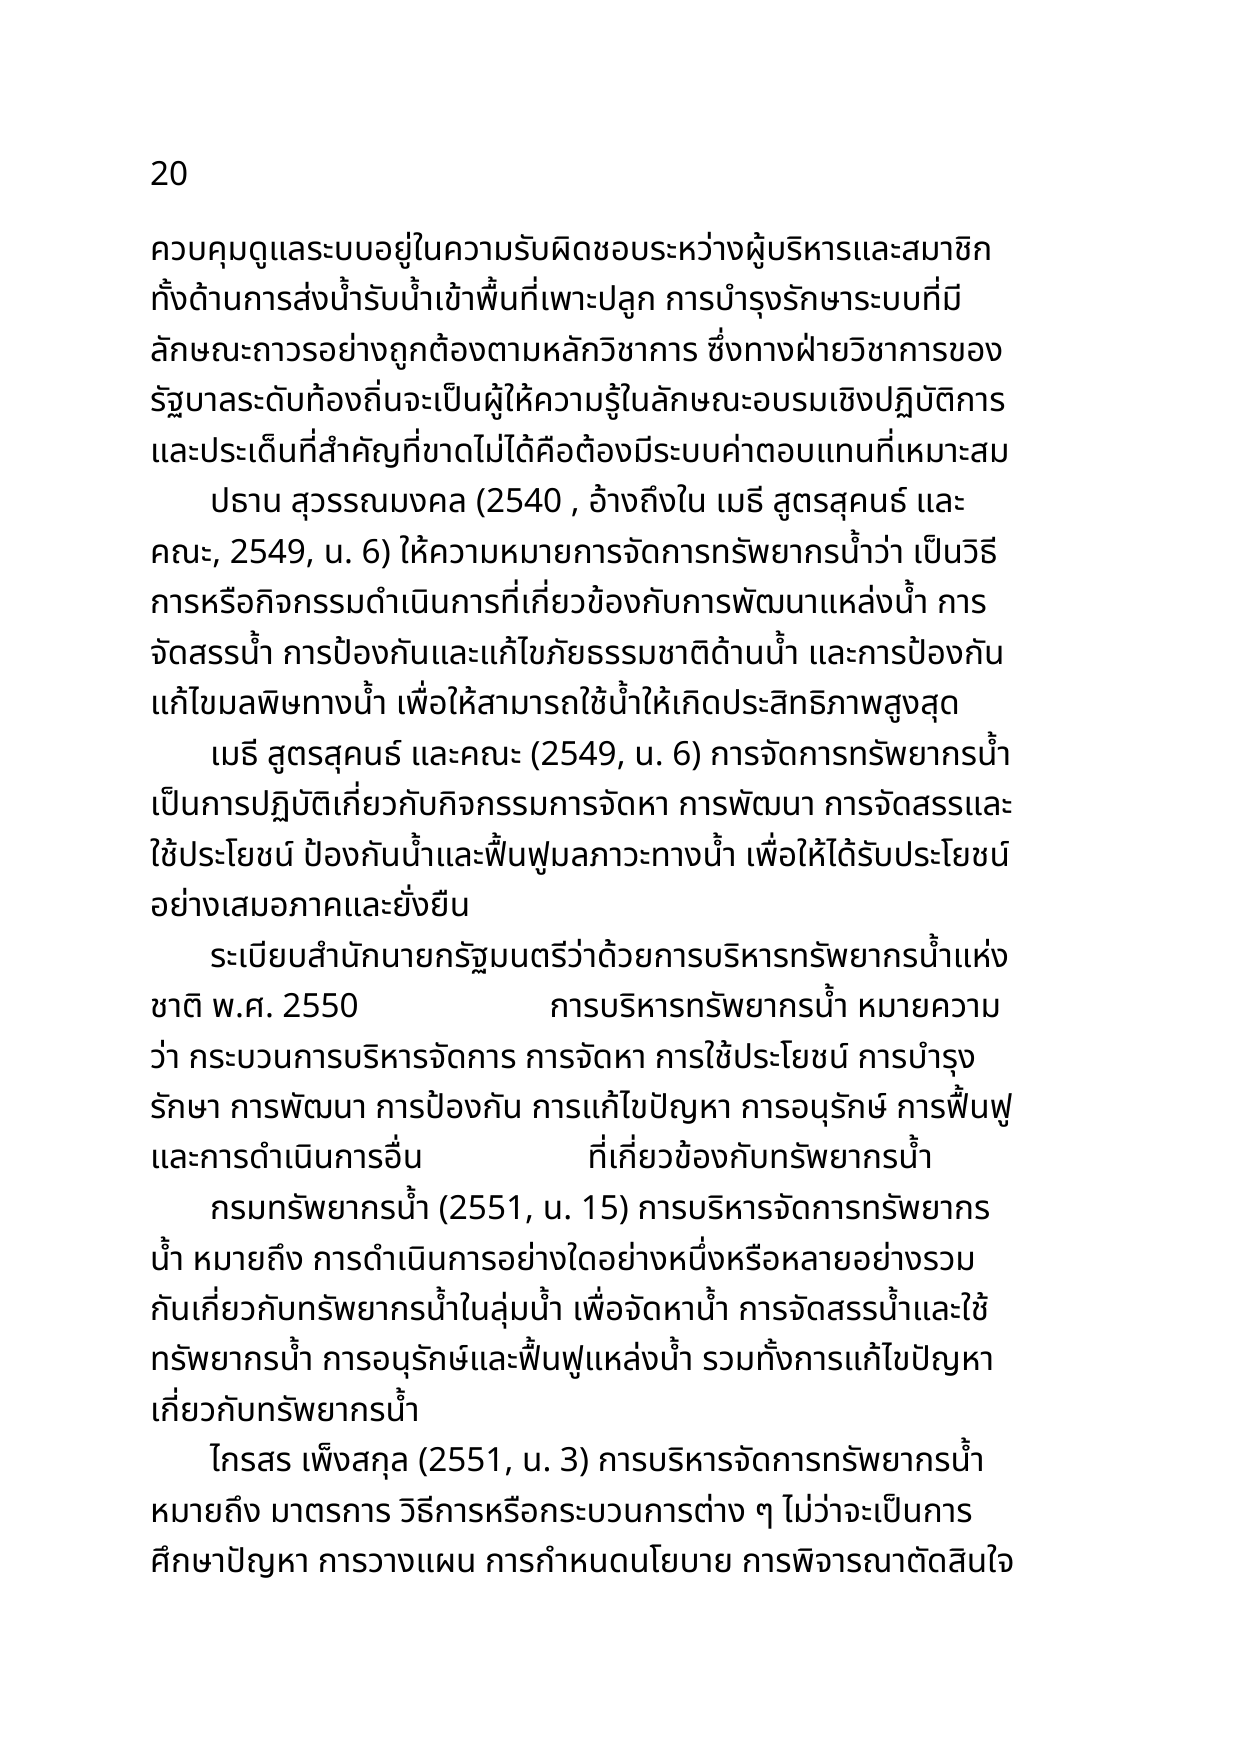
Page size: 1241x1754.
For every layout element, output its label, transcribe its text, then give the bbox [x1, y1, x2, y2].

text ระเบียบสำนักนายกรัฐมนตรีว่าด้วยการบริหารทรัพยากรน้ำแห่งชาติ พ.ศ. 2550 การบริหารทรัพยากรน้ำ หมายความว่า กระบวนการบริหารจัดการ การจัดหา การใช้ประโยชน์ การบำรุงรักษา การพัฒนา การป้องกัน การแก้ไขปัญหา การอนุรักษ์ การฟื้นฟูและการดำเนินการอื่น ที่เกี่ยวข้องกับทรัพยากรน้ำ [150, 932, 1015, 1184]
text ปธาน สุวรรณมงคล (2540 , อ้างถึงใน เมธี สูตรสุคนธ์ และคณะ, 2549, น. 6) ให้ความหมายการจัดการทรัพยากรน้ำว่า เป็นวิธีการหรือกิจกรรมดำเนินการที่เกี่ยวข้องกับการพัฒนาแหล่งน้ำ การจัดสรรน้ำ การป้องกันและแก้ไขภัยธรรมชาติด้านน้ำ และการป้องกัน แก้ไขมลพิษทางน้ำ เพื่อให้สามารถใช้น้ำให้เกิดประสิทธิภาพสูงสุด [150, 477, 1015, 730]
text กรมทรัพยากรน้ำ (2551, น. 15) การบริหารจัดการทรัพยากรน้ำ หมายถึง การดำเนินการอย่างใดอย่างหนึ่งหรือหลายอย่างรวมกันเกี่ยวกับทรัพยากรน้ำในลุ่มน้ำ เพื่อจัดหาน้ำ การจัดสรรน้ำและใช้ทรัพยากรน้ำ การอนุรักษ์และฟื้นฟูแหล่งน้ำ รวมทั้งการแก้ไขปัญหาเกี่ยวกับทรัพยากรน้ำ [150, 1184, 1015, 1436]
text เมธี สูตรสุคนธ์ และคณะ (2549, น. 6) การจัดการทรัพยากรน้ำเป็นการปฏิบัติเกี่ยวกับกิจกรรมการจัดหา การพัฒนา การจัดสรรและใช้ประโยชน์ ป้องกันน้ำและฟื้นฟูมลภาวะทางน้ำ เพื่อให้ได้รับประโยชน์อย่างเสมอภาคและยั่งยืน [150, 730, 1015, 932]
